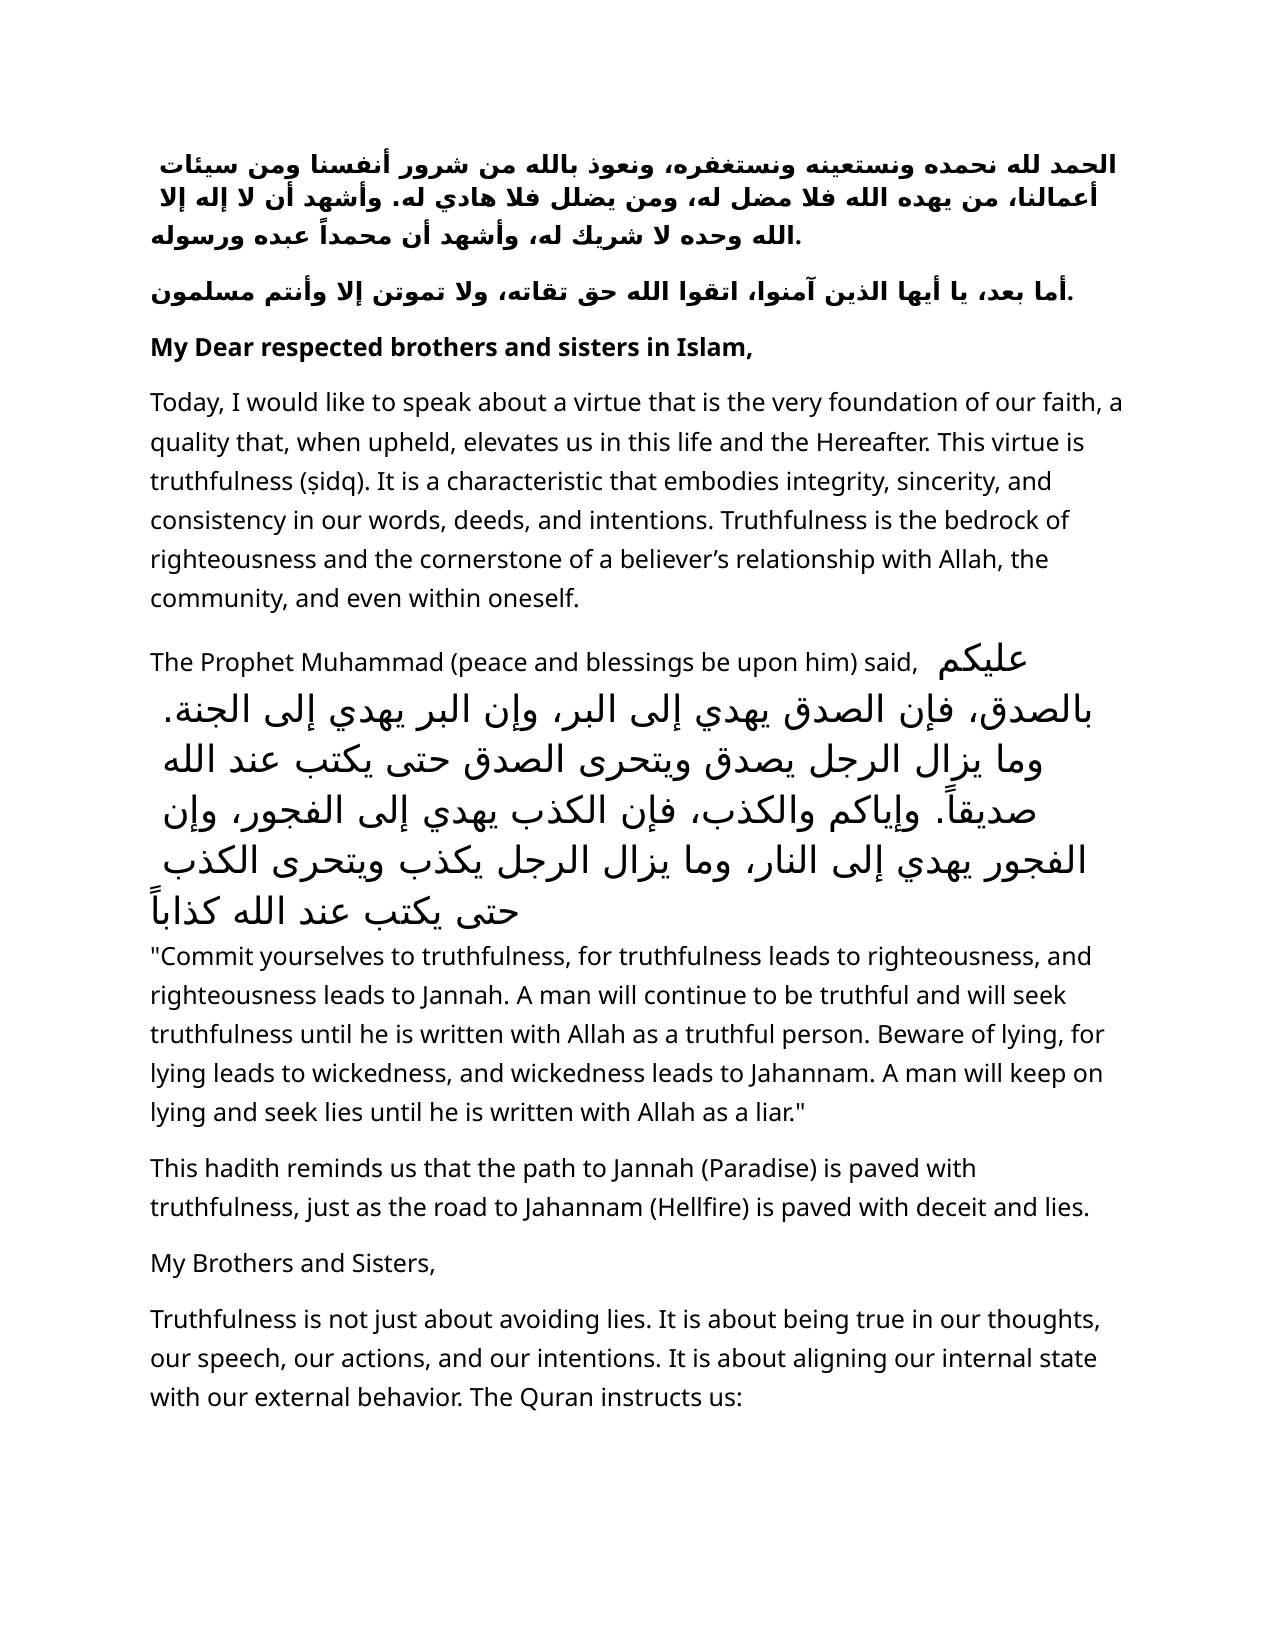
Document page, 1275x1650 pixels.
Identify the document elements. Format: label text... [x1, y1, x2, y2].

text The Prophet Muhammad (peace and blessings be upon him) said, عليكم بالصدق، فإن الصدق يهدي إلى البر، وإن البر يهدي إلى الجنة. وما يزال الرجل يصدق ويتحرى الصدق حتى يكتب عند الله صديقاً. وإياكم والكذب، فإن الكذب يهدي إلى الفجور، وإن الفجور يهدي إلى النار، وما يزال الرجل يكذب ويتحرى الكذب حتى يكتب عند الله كذاباً "Commit yourselves to truthfulness, for truthfulness leads to righteousness, and righteousness leads to Jannah. A man will continue to be truthful and will seek truthfulness until he is written with Allah as a truthful person. Beware of lying, for lying leads to wickedness, and wickedness leads to Jahannam. A man will keep on lying and seek lies until he is written with Allah as a liar." [150, 637, 1125, 1129]
text Truthfulness is not just about avoiding lies. It is about being true in our thoughts, our speech, our actions, and our intentions. It is about aligning our internal state with our external behavior. The Quran instructs us: [150, 1302, 1125, 1414]
text My Dear respected brothers and sisters in Islam, [150, 329, 1125, 363]
text Today, I would like to speak about a virtue that is the very foundation of our faith, a quality that, when upheld, elevates us in this life and the Hereafter. This virtue is truthfulness (ṣidq). It is a characteristic that embodies integrity, sincerity, and consistency in our words, deeds, and intentions. Truthfulness is the bedrock of righteousness and the cornerstone of a believer’s relationship with Allah, the community, and even within oneself. [150, 385, 1125, 615]
text This hadith reminds us that the path to Jannah (Paradise) is paved with truthfulness, just as the road to Jahannam (Hellfire) is paved with deceit and lies. [150, 1151, 1125, 1224]
text أما بعد، يا أيها الذين آمنوا، اتقوا الله حق تقاته، ولا تموتن إلا وأنتم مسلمون. [150, 273, 1125, 307]
text My Brothers and Sisters, [150, 1246, 1125, 1280]
text الحمد لله نحمده ونستعينه ونستغفره، ونعوذ بالله من شرور أنفسنا ومن سيئات أعمالنا، من يهده الله فلا مضل له، ومن يضلل فلا هادي له. وأشهد أن لا إله إلا الله وحده لا شريك له، وأشهد أن محمداً عبده ورسوله. [150, 150, 1125, 252]
